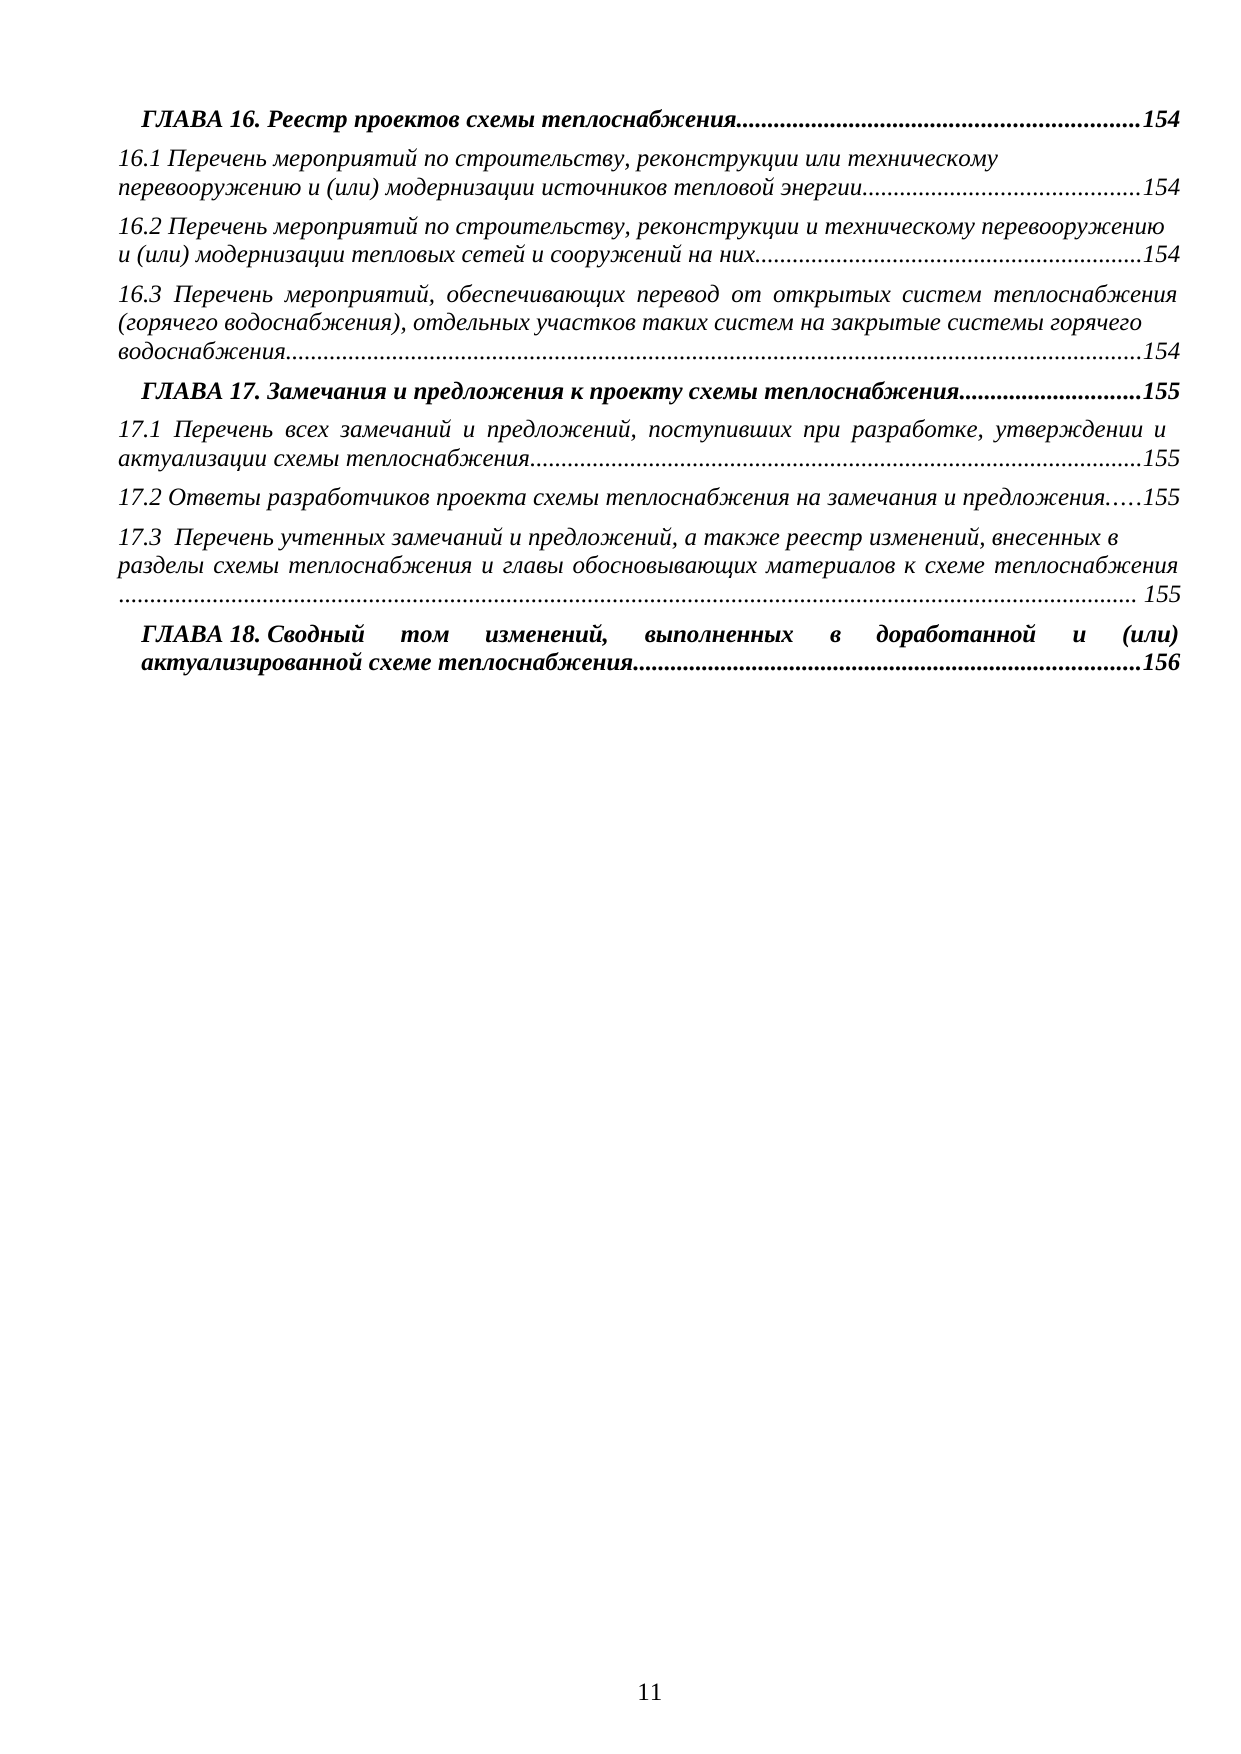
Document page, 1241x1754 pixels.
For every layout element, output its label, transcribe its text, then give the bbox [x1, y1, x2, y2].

list Перечень учтенных замечаний и предложений, а также реестр изменений, внесенных в разделы схемы теплоснабжения и главы обосновывающих материалов к схеме теплоснабжения [118, 522, 1181, 579]
subtitle ГЛАВА 16. Реестр проектов схемы теплоснабжения 154 [141, 104, 1192, 133]
list Перечень мероприятий по строительству, реконструкции и техническому перевооружению и (или) модернизации тепловых сетей и сооружений на них 154 [118, 211, 1181, 268]
list Ответы разработчиков проекта схемы теплоснабжения на замечания и предложения 155 [118, 482, 1192, 511]
subtitle ГЛАВА 17. Замечания и предложения к проекту схемы теплоснабжения 155 [141, 376, 1192, 405]
list Перечень мероприятий по строительству, реконструкции или техническому перевооружению и (или) модернизации источников тепловой энергии 154 [118, 143, 1181, 200]
text ................................................................................................................................................................... 155 [119, 579, 1192, 608]
list Перечень всех замечаний и предложений, поступивших при разработке, утверждении и актуализации схемы теплоснабжения 155 [118, 414, 1181, 472]
list Перечень мероприятий, обеспечивающих перевод от открытых систем теплоснабжения (горячего водоснабжения), отдельных участков таких систем на закрытые системы горячего водоснабжения 154 [118, 279, 1181, 365]
text ГЛАВА 18. Сводный том изменений, выполненных в доработанной и (или) актуализированной схеме теплоснабжения 156 [141, 619, 1181, 676]
